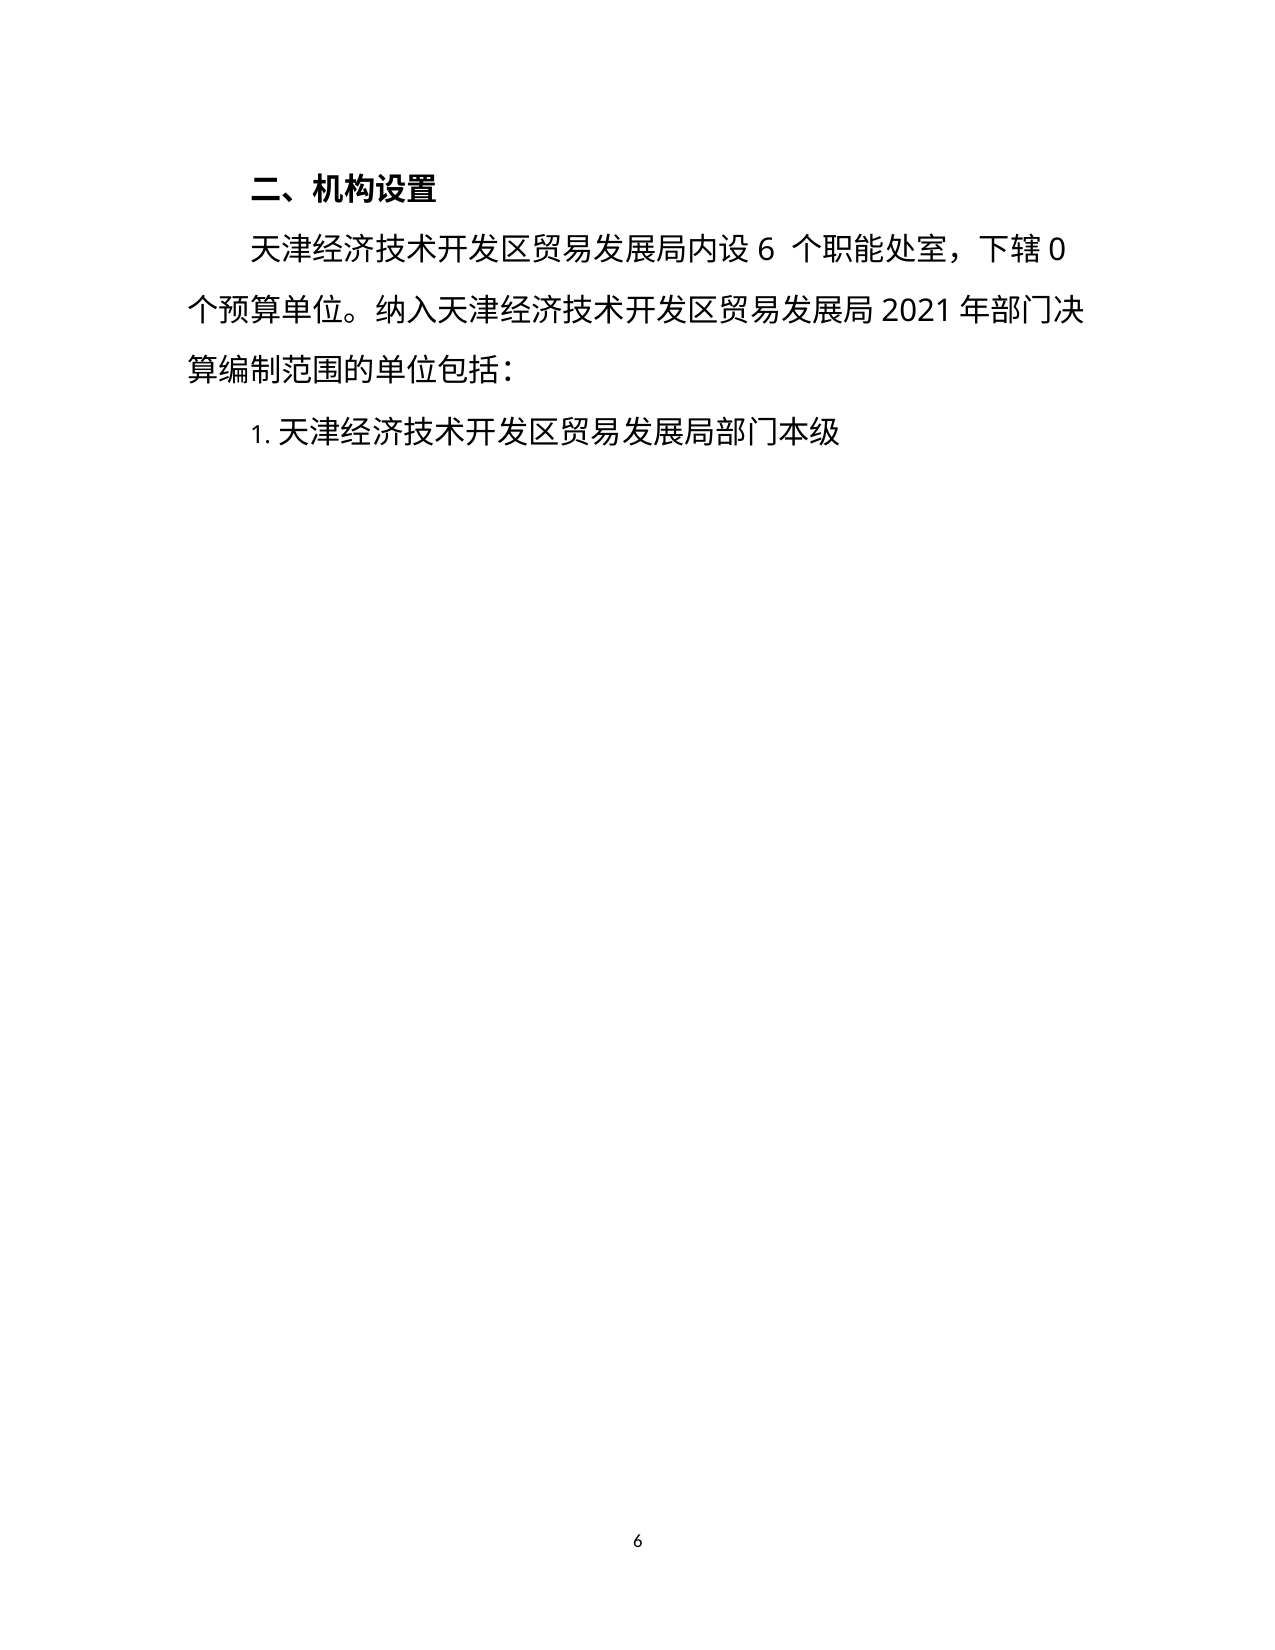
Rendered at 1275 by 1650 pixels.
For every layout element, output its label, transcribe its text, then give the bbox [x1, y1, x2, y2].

subtitle 二、机构设置 [187, 150, 1087, 212]
text 1. 天津经济技术开发区贸易发展局部门本级 [187, 394, 1087, 456]
text 天津经济技术开发区贸易发展局内设 6 个职能处室，下辖 0 个预算单位。纳入天津经济技术开发区贸易发展局2021年部门决算编制范围的单位包括： [187, 212, 1087, 394]
